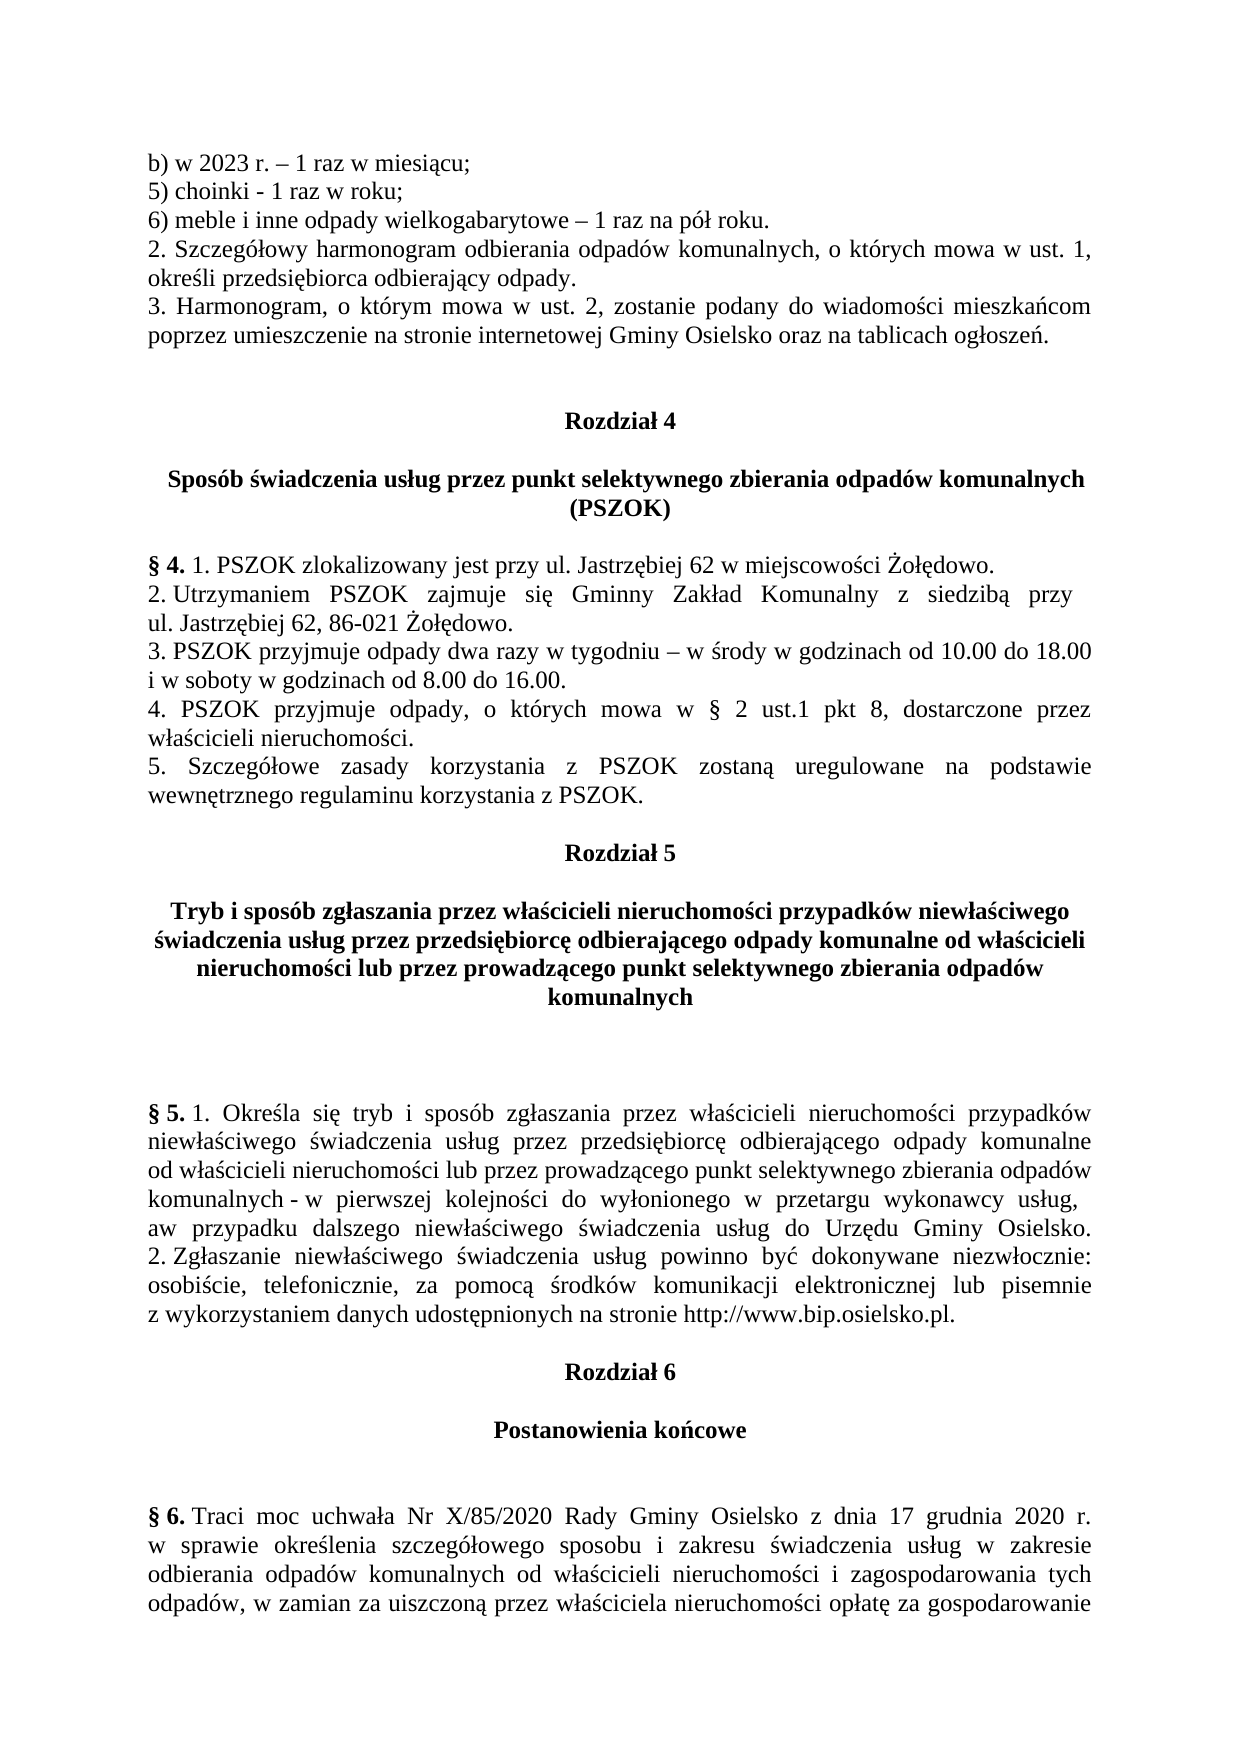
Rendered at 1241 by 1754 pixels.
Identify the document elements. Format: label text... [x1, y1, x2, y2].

text 3. Harmonogram, o którym mowa w ust. 2, zostanie podany do wiadomości mieszkańcom poprzez umieszczenie na stronie internetowej Gminy Osielsko oraz na tablicach ogłoszeń. [148, 291, 1092, 349]
text Rozdział 6 [148, 1357, 1092, 1386]
text Sposób świadczenia usług przez punkt selektywnego zbierania odpadów komunalnych (PSZOK) [148, 435, 1092, 521]
text Postanowienia końcowe [148, 1415, 1092, 1443]
text 6) meble i inne odpady wielkogabarytowe – 1 raz na pół roku. [148, 205, 1092, 234]
text b) w 2023 r. – 1 raz w miesiącu; [148, 148, 1092, 176]
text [148, 1473, 1092, 1616]
text Tryb i sposób zgłaszania przez właścicieli nieruchomości przypadków niewłaściwego świadczenia usług przez przedsiębiorcę odbierającego odpady komunalne od właścicieli nieruchomości lub przez prowadzącego punkt selektywnego zbierania odpadów komunalnych [148, 896, 1092, 1011]
text Rozdział 4 [148, 406, 1092, 435]
text § 4. 1. PSZOK zlokalizowany jest przy ul. Jastrzębiej 62 w miejscowości Żołędowo. 2. Utrzymaniem PSZOK zajmuje się Gminny Zakład Komunalny z siedzibą przy ul. Jastrzębiej 62, 86-021 Żołędowo. [148, 550, 1092, 636]
text Rozdział 5 [148, 838, 1092, 867]
text 5) choinki - 1 raz w roku; [148, 176, 1092, 205]
text 4. PSZOK przyjmuje odpady, o których mowa w § 2 ust.1 pkt 8, dostarczone przez właścicieli nieruchomości. [148, 694, 1092, 751]
text § 5. 1. Określa się tryb i sposób zgłaszania przez właścicieli nieruchomości przypadków niewłaściwego świadczenia usług przez przedsiębiorcę odbierającego odpady komunalne od właścicieli nieruchomości lub przez prowadzącego punkt selektywnego zbierania odpadów komunalnych - w pierwszej kolejności do wyłonionego w przetargu wykonawcy usług, aw przypadku dalszego niewłaściwego świadczenia usług do Urzędu Gminy Osielsko. 2. Zgłaszanie niewłaściwego świadczenia usług powinno być dokonywane niezwłocznie: osobiście, telefonicznie, za pomocą środków komunikacji elektronicznej lub pisemnie z wykorzystaniem danych udostępnionych na stronie http://www.bip.osielsko.pl. [148, 1040, 1092, 1328]
text 2. Szczegółowy harmonogram odbierania odpadów komunalnych, o których mowa w ust. 1, określi przedsiębiorca odbierający odpady. [148, 234, 1092, 291]
text 3. PSZOK przyjmuje odpady dwa razy w tygodniu – w środy w godzinach od 10.00 do 18.00 i w soboty w godzinach od 8.00 do 16.00. [148, 636, 1092, 694]
text 5. Szczegółowe zasady korzystania z PSZOK zostaną uregulowane na podstawie wewnętrznego regulaminu korzystania z PSZOK. [148, 751, 1092, 809]
